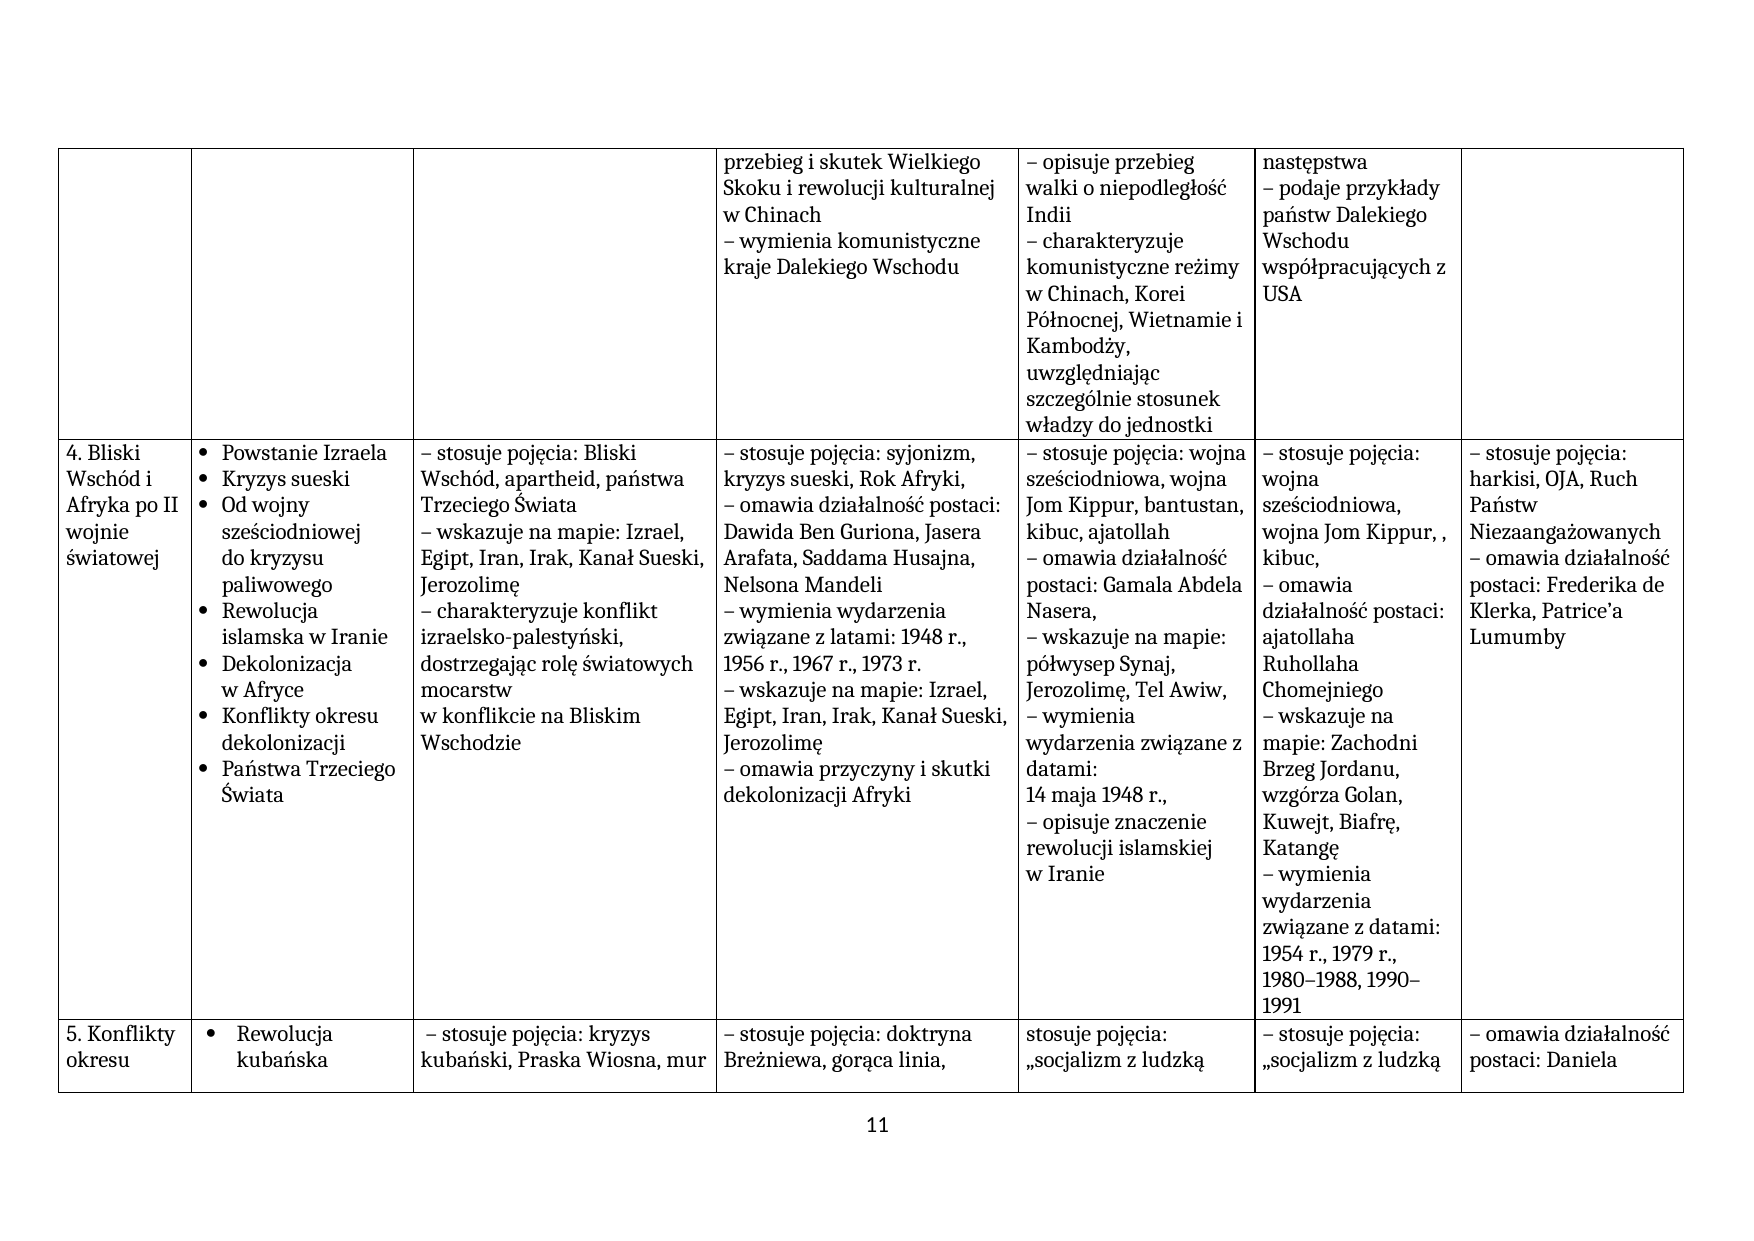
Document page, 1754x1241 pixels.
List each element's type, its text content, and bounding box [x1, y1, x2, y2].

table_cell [1019, 149, 1254, 438]
table_cell 4. Bliski Wschód i Afryka po II wojnie światowej [59, 440, 191, 1019]
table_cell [59, 149, 191, 438]
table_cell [717, 149, 1018, 438]
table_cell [192, 1020, 413, 1092]
table_cell – stosuje pojęcia: Bliski Wschód, apartheid, państwa Trzeciego Świata – wskazuje na mapie: Izrael, Egipt, Iran, Irak, Kanał Sueski, Jerozolimę – charakteryzuje konflikt izraelsko-palestyński, dostrzegając rolę światowych mocarstw w konflikcie na Bliskim Wschodzie [414, 440, 716, 1019]
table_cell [717, 1020, 1018, 1092]
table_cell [414, 1020, 716, 1092]
table_cell Powstanie Izraela Kryzys sueski Od wojny sześciodniowej do kryzysu paliwowego Rewolucja islamska w Iranie Dekolonizacja w Afryce Konflikty okresu dekolonizacji Państwa Trzeciego Świata [192, 440, 413, 1019]
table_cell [1462, 149, 1683, 438]
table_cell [1256, 149, 1461, 438]
table_cell – stosuje pojęcia: harkisi, OJA, Ruch Państw Niezaangażowanych – omawia działalność postaci: Frederika de Klerka, Patrice’a Lumumby [1462, 440, 1683, 1019]
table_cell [59, 1020, 191, 1092]
table_cell – stosuje pojęcia: wojna sześciodniowa, wojna Jom Kippur, , kibuc, – omawia działalność postaci: ajatollaha Ruhollaha Chomejniego – wskazuje na mapie: Zachodni Brzeg Jordanu, wzgórza Golan, Kuwejt, Biafrę, Katangę – wymienia wydarzenia związane z datami: 1954 r., 1979 r., 1980–1988, 1990–1991 [1256, 440, 1461, 1019]
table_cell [1462, 1020, 1683, 1092]
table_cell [192, 149, 413, 438]
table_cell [414, 149, 716, 438]
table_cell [1256, 1020, 1461, 1092]
table_cell – stosuje pojęcia: syjonizm, kryzys sueski, Rok Afryki, – omawia działalność postaci: Dawida Ben Guriona, Jasera Arafata, Saddama Husajna, Nelsona Mandeli – wymienia wydarzenia związane z latami: 1948 r., 1956 r., 1967 r., 1973 r. – wskazuje na mapie: Izrael, Egipt, Iran, Irak, Kanał Sueski, Jerozolimę – omawia przyczyny i skutki dekolonizacji Afryki [717, 440, 1018, 1019]
table_cell – stosuje pojęcia: wojna sześciodniowa, wojna Jom Kippur, bantustan, kibuc, ajatollah – omawia działalność postaci: Gamala Abdela Nasera, – wskazuje na mapie: półwysep Synaj, Jerozolimę, Tel Awiw, – wymienia wydarzenia związane z datami: 14 maja 1948 r., – opisuje znaczenie rewolucji islamskiej w Iranie [1019, 440, 1254, 1019]
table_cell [1019, 1020, 1254, 1092]
